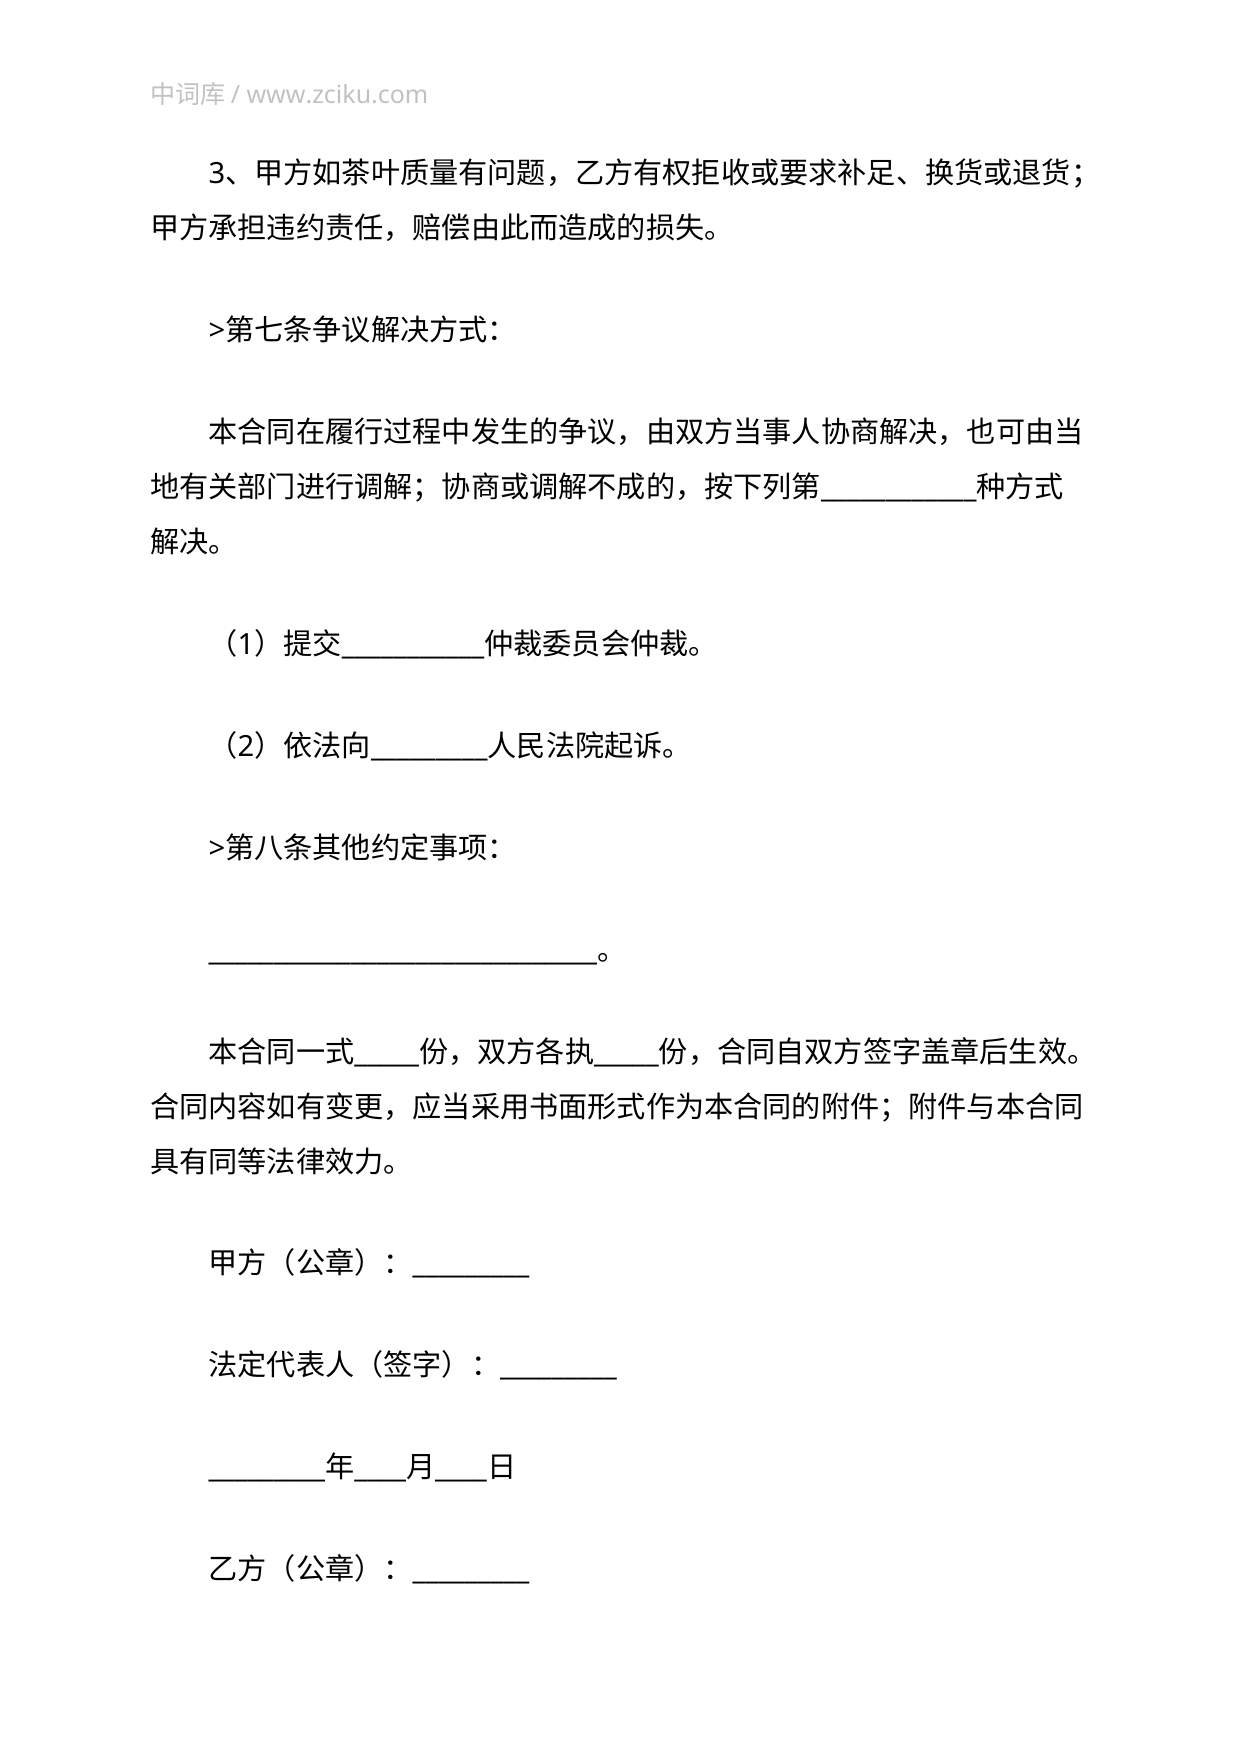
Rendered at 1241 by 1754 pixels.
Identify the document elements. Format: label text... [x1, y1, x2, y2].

text >第八条其他约定事项： [150, 824, 1090, 867]
text 3、甲方如茶叶质量有问题，乙方有权拒收或要求补足、换货或退货；甲方承担违约责任，赔偿由此而造成的损失。 [150, 150, 1090, 247]
text 乙方（公章）：_________ [150, 1546, 1090, 1588]
text 本合同一式_____份，双方各执_____份，合同自双方签字盖章后生效。合同内容如有变更，应当采用书面形式作为本合同的附件；附件与本合同具有同等法律效力。 [150, 1028, 1090, 1181]
text ______________________________。 [150, 926, 1090, 969]
text 法定代表人（签字）：_________ [150, 1342, 1090, 1384]
text （1）提交___________仲裁委员会仲裁。 [150, 620, 1090, 663]
text _________年____月____日 [150, 1444, 1090, 1486]
text （2）依法向_________人民法院起诉。 [150, 722, 1090, 765]
text 本合同在履行过程中发生的争议，由双方当事人协商解决，也可由当地有关部门进行调解；协商或调解不成的，按下列第____________种方式解决。 [150, 409, 1090, 561]
text >第七条争议解决方式： [150, 307, 1090, 349]
text 甲方（公章）：_________ [150, 1240, 1090, 1282]
